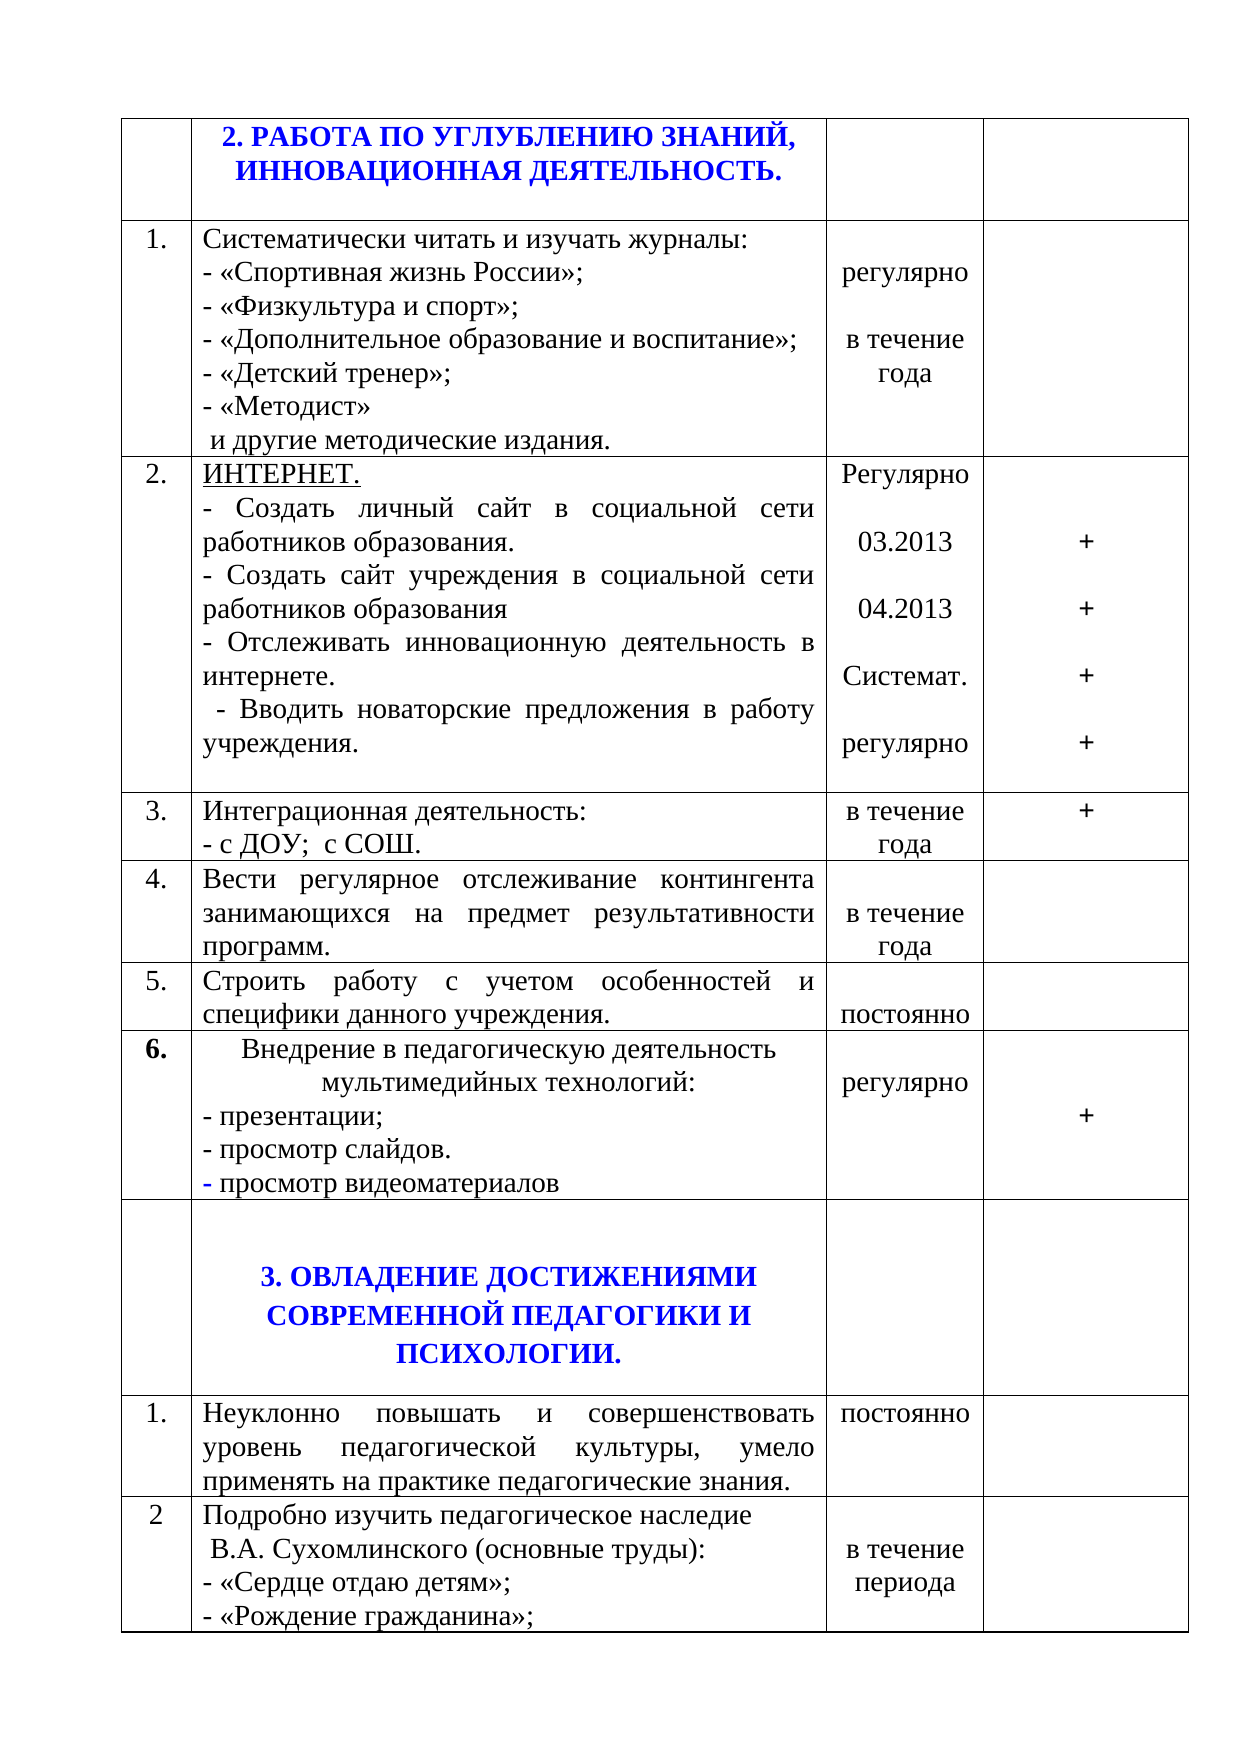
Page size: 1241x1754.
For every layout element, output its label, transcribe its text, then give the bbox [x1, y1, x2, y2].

table_cell 2 [122, 1497, 191, 1631]
table_cell Внедрение в педагогическую деятельность мультимедийных технологий: - презентации; - просмотр слайдов. - просмотр видеоматериалов [192, 1031, 826, 1199]
table_cell + [984, 793, 1188, 860]
table_cell Интеграционная деятельность: - с ДОУ; с СОШ. [192, 793, 826, 860]
table_cell 3. [122, 793, 191, 860]
table_cell 5. [122, 963, 191, 1030]
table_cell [192, 119, 826, 220]
table_cell регулярно в течение года [827, 221, 983, 456]
table_cell Неуклонно повышать и совершенствовать уровень педагогической культуры, умело применять на практике педагогические знания. [192, 1396, 826, 1496]
table_cell 4. [122, 861, 191, 962]
table_cell [122, 1200, 191, 1394]
table_cell Строить работу с учетом особенностей и специфики данного учреждения. [192, 963, 826, 1030]
table_cell + [984, 1031, 1188, 1199]
table_cell 2. [122, 457, 191, 792]
table_cell Систематически читать и изучать журналы: - «Спортивная жизнь России»; - «Физкультура и спорт»; - «Дополнительное образование и воспитание»; - «Детский тренер»; - «Методист» и другие методические издания. [192, 221, 826, 456]
table_cell [984, 1396, 1188, 1496]
table_cell 3. ОВЛАДЕНИЕ ДОСТИЖЕНИЯМИ СОВРЕМЕННОЙ ПЕДАГОГИКИ И ПСИХОЛОГИИ. [192, 1200, 826, 1394]
table_cell [984, 1497, 1188, 1631]
table_cell [827, 119, 983, 220]
table_cell в течение года [827, 861, 983, 962]
table_cell [984, 861, 1188, 962]
table_cell ИНТЕРНЕТ. - Создать личный сайт в социальной сети работников образования. - Создать сайт учреждения в социальной сети работников образования - Отслеживать инновационную деятельность в интернете. - Вводить новаторские предложения в работу учреждения. [192, 457, 826, 792]
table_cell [192, 1497, 826, 1631]
table_cell [827, 1200, 983, 1394]
table_cell 6. [122, 1031, 191, 1199]
table_cell 1. [122, 221, 191, 456]
table_cell [984, 963, 1188, 1030]
table_cell в течение года [827, 793, 983, 860]
table_cell [984, 1200, 1188, 1394]
table_cell Вести регулярное отслеживание контингента занимающихся на предмет результативности программ. [192, 861, 826, 962]
table_cell постоянно [827, 963, 983, 1030]
table_cell Регулярно 03.2013 04.2013 Системат. регулярно [827, 457, 983, 792]
table_cell [984, 119, 1188, 220]
table_cell [122, 119, 191, 220]
table_cell [984, 221, 1188, 456]
table_cell постоянно [827, 1396, 983, 1496]
table_cell 1. [122, 1396, 191, 1496]
table_cell + + + + [984, 457, 1188, 792]
table_cell регулярно [827, 1031, 983, 1199]
table_cell в течение периода [827, 1497, 983, 1631]
